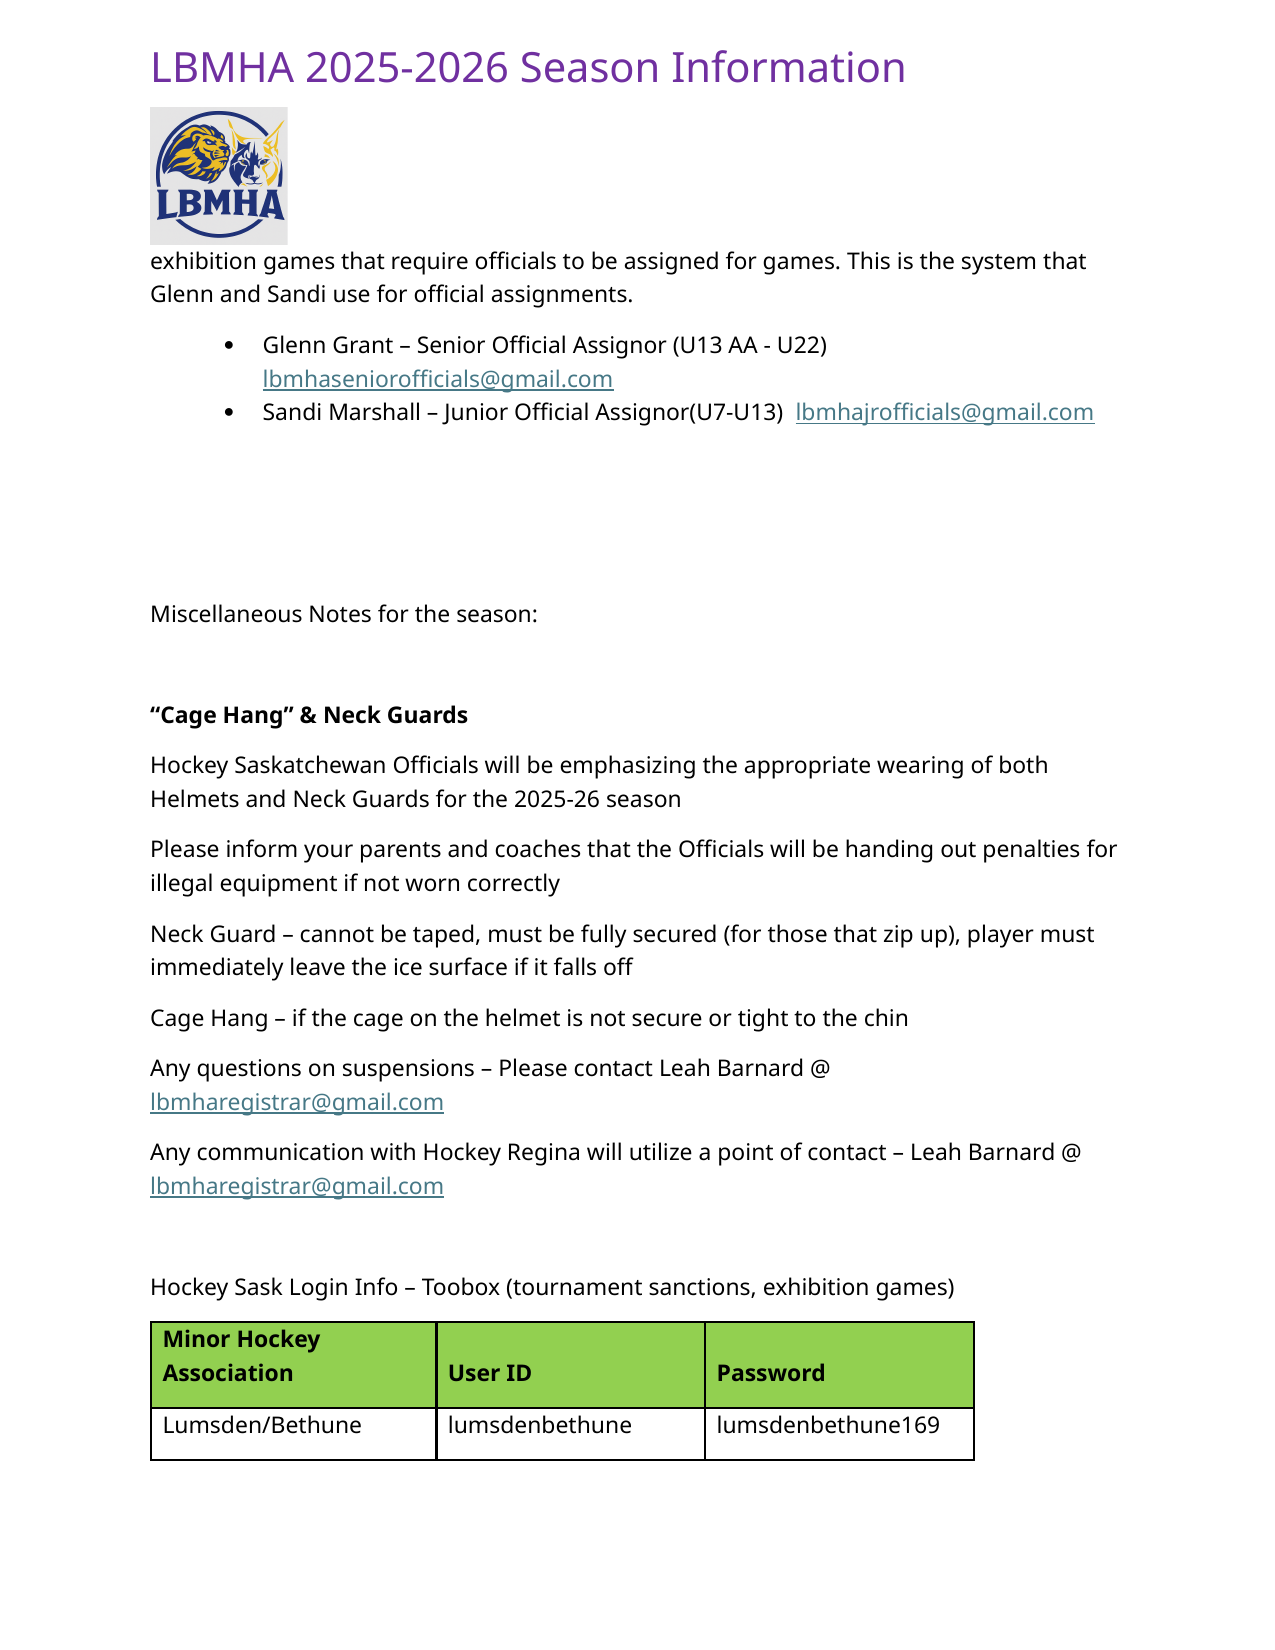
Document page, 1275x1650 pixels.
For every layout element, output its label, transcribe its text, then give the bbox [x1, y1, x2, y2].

table_cell Lumsden/Bethune [152, 1409, 435, 1459]
text Neck Guard – cannot be taped, must be fully secured (for those that zip up), player must immediately leave the ice surface if it falls off [150, 917, 1125, 982]
text “Cage Hang” & Neck Guards [150, 699, 1125, 730]
picture [150, 107, 288, 245]
text Cage Hang – if the cage on the helmet is not secure or tight to the chin [150, 1002, 1125, 1033]
text Any questions on suspensions – Please contact Leah Barnard @ lbmharegistrar@gmail.com [150, 1052, 1125, 1117]
list Sandi Marshall – Junior Official Assignor(U7-U13) lbmhajrofficials@gmail.com [225, 396, 1125, 427]
table_header Minor Hockey Association [152, 1323, 435, 1407]
table_cell lumsdenbethune169 [706, 1409, 973, 1459]
list Glenn Grant – Senior Official Assignor (U13 AA - U22) lbmhaseniorofficials@gmail.com [225, 329, 1125, 394]
text Hockey Saskatchewan Officials will be emphasizing the appropriate wearing of both Helmets and Neck Guards for the 2025-26 season [150, 749, 1125, 814]
text Please inform your parents and coaches that the Officials will be handing out penalties for illegal equipment if not worn correctly [150, 833, 1125, 898]
table_header Password [706, 1323, 973, 1407]
table_cell lumsdenbethune [438, 1409, 704, 1459]
table_header User ID [438, 1323, 704, 1407]
text Any communication with Hockey Regina will utilize a point of contact – Leah Barnard @ lbmharegistrar@gmail.com [150, 1136, 1125, 1201]
text Miscellaneous Notes for the season: [150, 598, 1125, 629]
text Hockey Sask Login Info – Toobox (tournament sanctions, exhibition games) [150, 1271, 1125, 1302]
